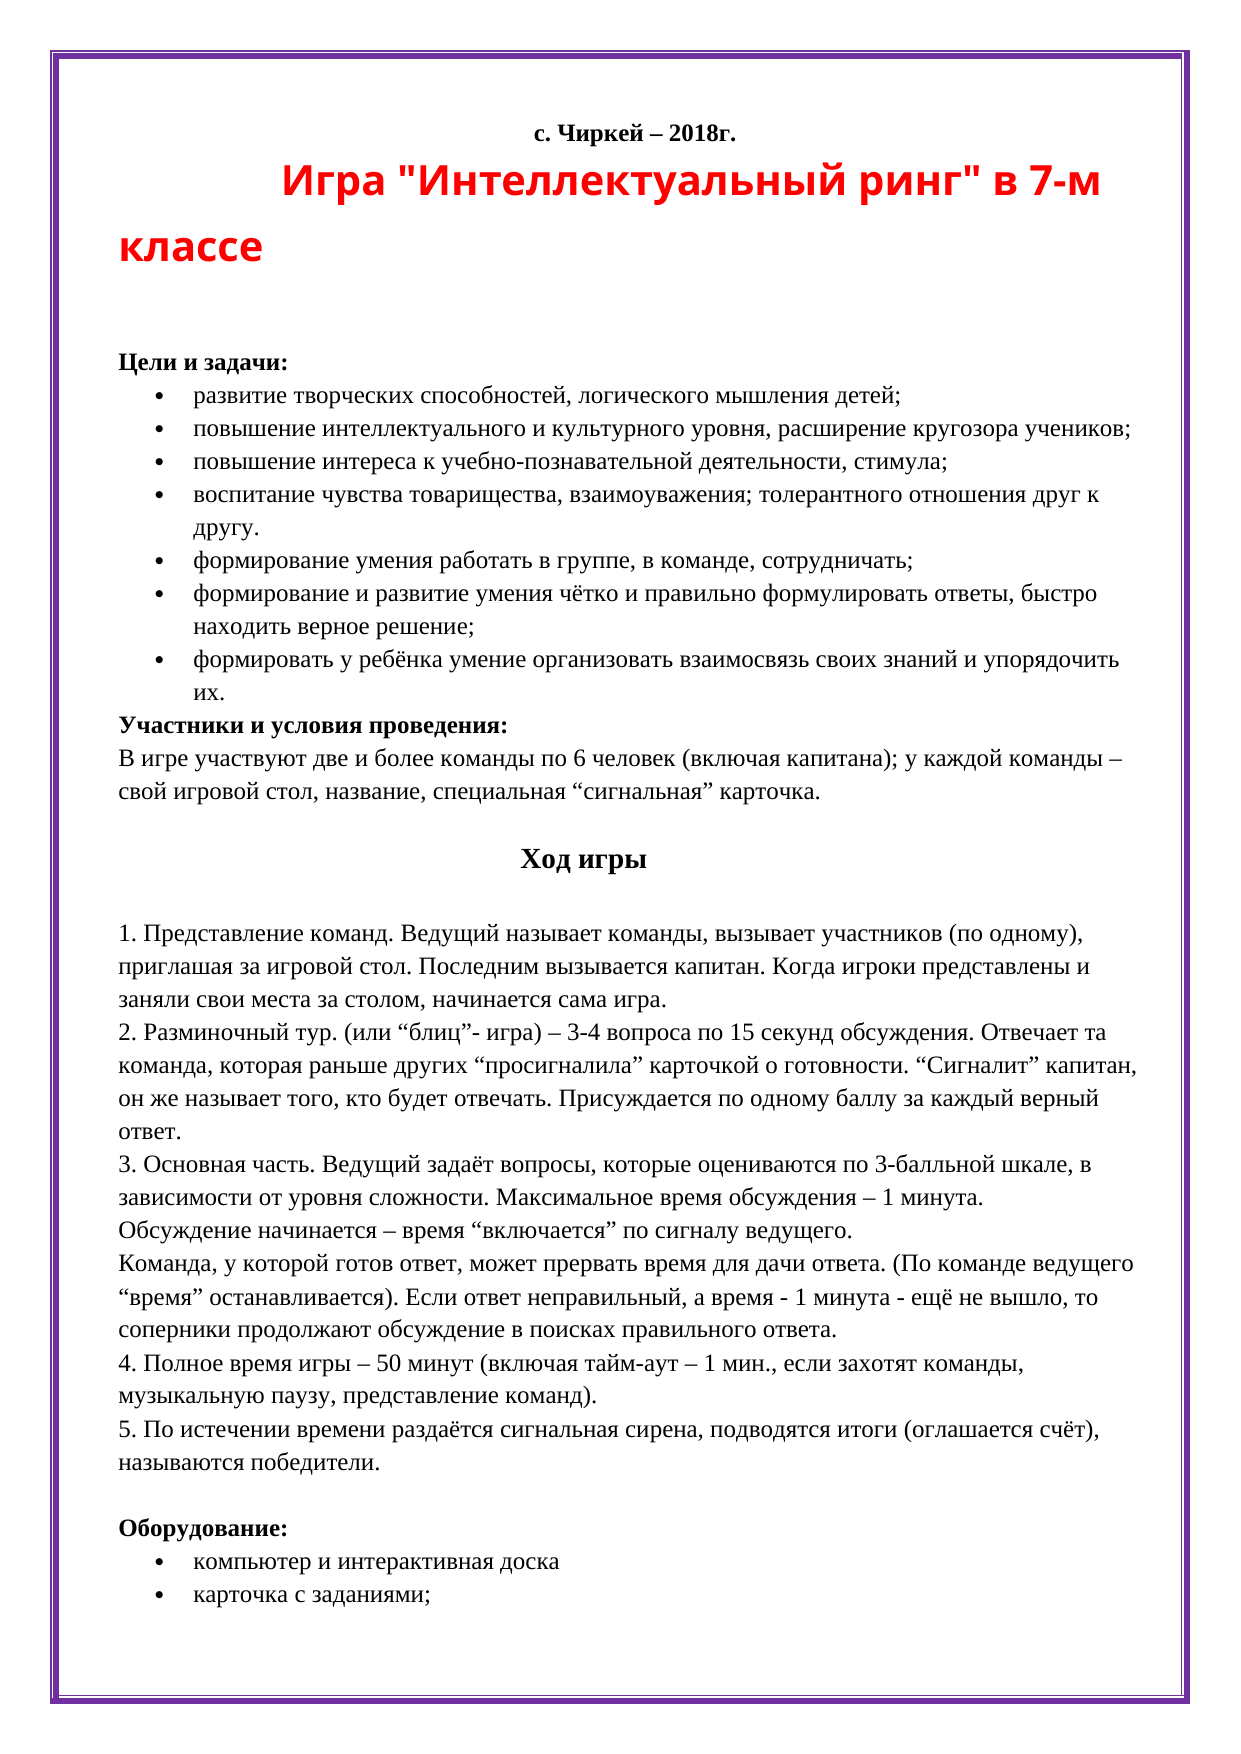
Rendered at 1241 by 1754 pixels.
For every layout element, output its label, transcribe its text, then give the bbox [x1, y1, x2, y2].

text Оборудование: [118, 1513, 1152, 1541]
list карточка с заданиями; [156, 1579, 1152, 1607]
text 4. Полное время игры – 50 минут (включая тайм-аут – 1 мин., если захотят команды, музыкальную паузу, представление команд). [118, 1348, 1152, 1409]
list повышение интеллектуального и культурного уровня, расширение кругозора учеников; [156, 413, 1152, 442]
list формирование умения работать в группе, в команде, сотрудничать; [156, 545, 1152, 574]
text В игре участвуют две и более команды по 6 человек (включая капитана); у каждой команды – свой игровой стол, название, специальная “сигнальная” карточка. [118, 743, 1152, 837]
text 1. Представление команд. Ведущий называет команды, вызывает участников (по одному), приглашая за игровой стол. Последним вызывается капитан. Когда игроки представлены и заняли свои места за столом, начинается сама игра. [118, 918, 1152, 1013]
text 2. Разминочный тур. (или “блиц”- игра) – 3-4 вопроса по 15 секунд обсуждения. Отвечает та команда, которая раньше других “просигналила” карточкой о готовности. “Сигналит” капитан, он же называет того, кто будет отвечать. Присуждается по одному баллу за каждый верный ответ. [118, 1017, 1152, 1145]
text Команда, у которой готов ответ, может прервать время для дачи ответа. (По команде ведущего “время” останавливается). Если ответ неправильный, а время - 1 минута - ещё не вышло, то соперники продолжают обсуждение в поисках правильного ответа. [118, 1248, 1152, 1343]
list формировать у ребёнка умение организовать взаимосвязь своих знаний и упорядочить их. [156, 644, 1152, 706]
text Ход игры [118, 841, 1152, 875]
list повышение интереса к учебно-познавательной деятельности, стимула; [156, 446, 1152, 474]
text Цели и задачи: [118, 347, 1152, 376]
text Участники и условия проведения: [118, 710, 1152, 739]
text с. Чиркей – 2018г. [118, 118, 1152, 147]
text Игра "Интеллектуальный ринг" в 7-м классе [118, 151, 1152, 273]
text 5. По истечении времени раздаётся сигнальная сирена, подводятся итоги (оглашается счёт), называются победители. [118, 1414, 1152, 1475]
text 3. Основная часть. Ведущий задаёт вопросы, которые оцениваются по 3-балльной шкале, в зависимости от уровня сложности. Максимальное время обсуждения – 1 минута. [118, 1149, 1152, 1211]
list развитие творческих способностей, логического мышления детей; [156, 380, 1152, 408]
list компьютер и интерактивная доска [156, 1546, 1152, 1574]
text Обсуждение начинается – время “включается” по сигналу ведущего. [118, 1216, 1152, 1244]
list воспитание чувства товарищества, взаимоуважения; толерантного отношения друг к другу. [156, 479, 1152, 541]
list формирование и развитие умения чётко и правильно формулировать ответы, быстро находить верное решение; [156, 578, 1152, 640]
